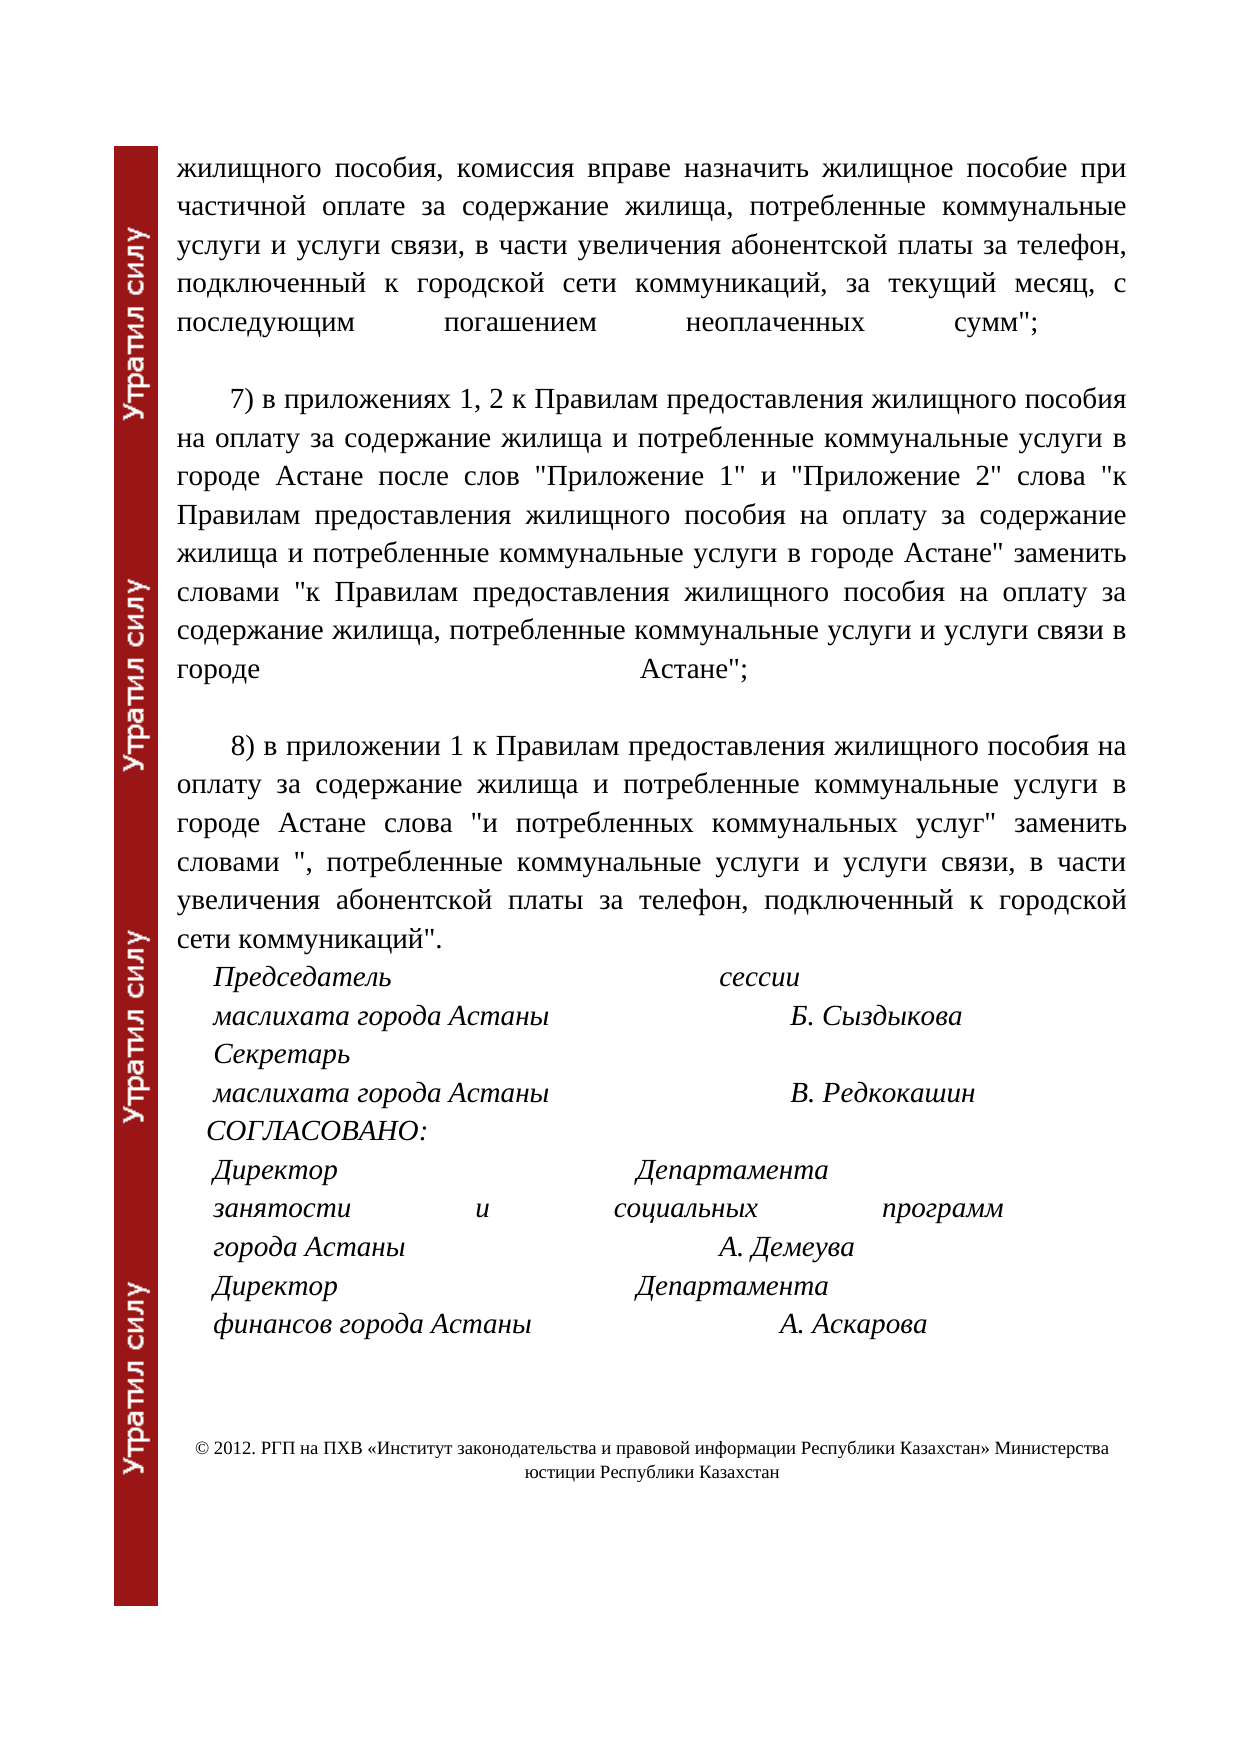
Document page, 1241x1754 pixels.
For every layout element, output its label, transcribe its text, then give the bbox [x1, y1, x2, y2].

text © 2012. РГП на ПХВ «Институт законодательства и правовой информации Республики Казахстан» Министерства юстиции Республики Казахстан [112, 1437, 1128, 1483]
picture [114, 146, 158, 150]
text СОГЛАСОВАНО: [112, 1113, 1128, 1147]
picture [114, 1483, 158, 1606]
picture [114, 1147, 158, 1152]
picture [114, 954, 158, 959]
picture [114, 723, 158, 728]
text Секретарь маслихата города Астаны В. Редкокашин [112, 1036, 1128, 1108]
picture [114, 1340, 158, 1437]
picture [114, 376, 158, 381]
picture [114, 1031, 158, 1036]
text Директор Департамента занятости и социальных программ города Астаны А. Демеува [112, 1152, 1128, 1263]
text 7) в приложениях 1, 2 к Правилам предоставления жилищного пособия на оплату за содержание жилища и потребленные коммунальные услуги в городе Астане после слов "Приложение 1" и "Приложение 2" слова "к Правилам предоставления жилищного пособия на оплату за содержание жилища и потребленные коммунальные услуги в городе Астане" заменить словами "к Правилам предоставления жилищного пособия на оплату за содержание жилища, потребленные коммунальные услуги и услуги связи в городе Астане"; [112, 381, 1128, 723]
picture [114, 1108, 158, 1113]
text Директор Департамента финансов города Астаны А. Аскарова [112, 1268, 1128, 1340]
text Председатель сессии маслихата города Астаны Б. Сыздыкова [112, 959, 1128, 1031]
picture [114, 1263, 158, 1268]
text 8) в приложении 1 к Правилам предоставления жилищного пособия на оплату за содержание жилища и потребленные коммунальные услуги в городе Астане слова "и потребленных коммунальных услуг" заменить словами ", потребленные коммунальные услуги и услуги связи, в части увеличения абонентской платы за телефон, подключенный к городской сети коммуникаций". [112, 728, 1128, 954]
